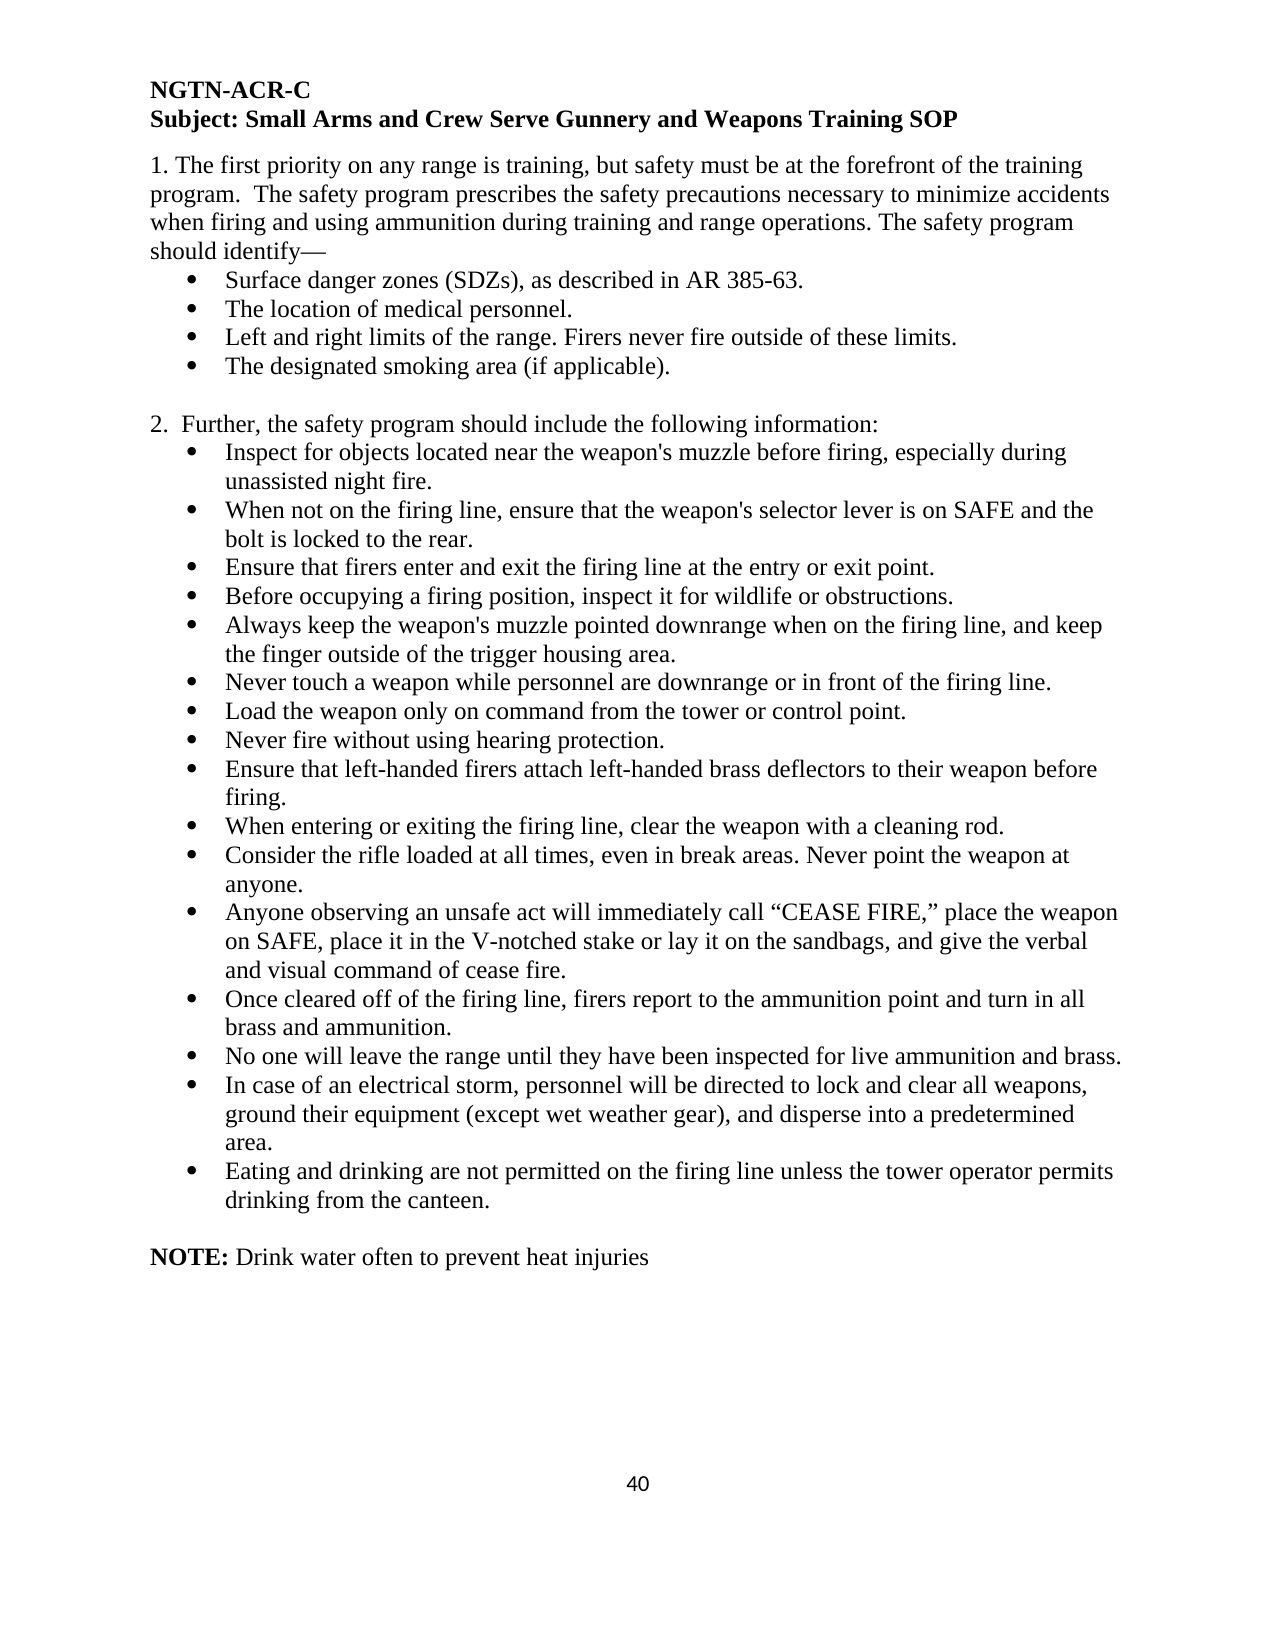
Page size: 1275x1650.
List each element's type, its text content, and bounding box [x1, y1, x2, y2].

list Consider the rifle loaded at all times, even in break areas. Never point the weapon at anyone. [187, 840, 1125, 897]
list When not on the firing line, ensure that the weapon's selector lever is on SAFE and the bolt is locked to the rear. [187, 495, 1125, 552]
list Eating and drinking are not permitted on the firing line unless the tower operator permits drinking from the canteen. [187, 1156, 1125, 1214]
list Always keep the weapon's muzzle pointed downrange when on the firing line, and keep the finger outside of the trigger housing area. [187, 610, 1125, 667]
list Once cleared off of the firing line, firers report to the ammunition point and turn in all brass and ammunition. [187, 984, 1125, 1041]
list Load the weapon only on command from the tower or control point. [187, 696, 1125, 725]
list In case of an electrical storm, personnel will be directed to lock and clear all weapons, ground their equipment (except wet weather gear), and disperse into a predetermined area. [187, 1070, 1125, 1156]
text 1. The first priority on any range is training, but safety must be at the forefront of the training program. The safety program prescribes the safety precautions necessary to minimize accidents when firing and using ammunition during training and range operations. The safety program should identify— [150, 150, 1125, 265]
list The location of medical personnel. [187, 294, 1125, 322]
list No one will leave the range until they have been inspected for live ammunition and brass. [187, 1041, 1125, 1070]
list Never touch a weapon while personnel are downrange or in front of the firing line. [187, 667, 1125, 696]
list Anyone observing an unsafe act will immediately call “CEASE FIRE,” place the weapon on SAFE, place it in the V-notched stake or lay it on the sandbags, and give the verbal and visual command of cease fire. [187, 897, 1125, 984]
list Inspect for objects located near the weapon's muzzle before firing, especially during unassisted night fire. [187, 437, 1125, 495]
text 2. Further, the safety program should include the following information: [150, 409, 1125, 437]
text NOTE: Drink water often to prevent heat injuries [150, 1242, 1125, 1271]
list Never fire without using hearing protection. [187, 725, 1125, 754]
list Left and right limits of the range. Firers never fire outside of these limits. [187, 322, 1125, 351]
list Surface danger zones (SDZs), as described in AR 385-63. [187, 265, 1125, 294]
list When entering or exiting the firing line, clear the weapon with a cleaning rod. [187, 811, 1125, 840]
list Ensure that left-handed firers attach left-handed brass deflectors to their weapon before firing. [187, 754, 1125, 811]
list Before occupying a firing position, inspect it for wildlife or obstructions. [187, 581, 1125, 610]
list The designated smoking area (if applicable). [187, 351, 1125, 380]
list Ensure that firers enter and exit the firing line at the entry or exit point. [187, 552, 1125, 581]
